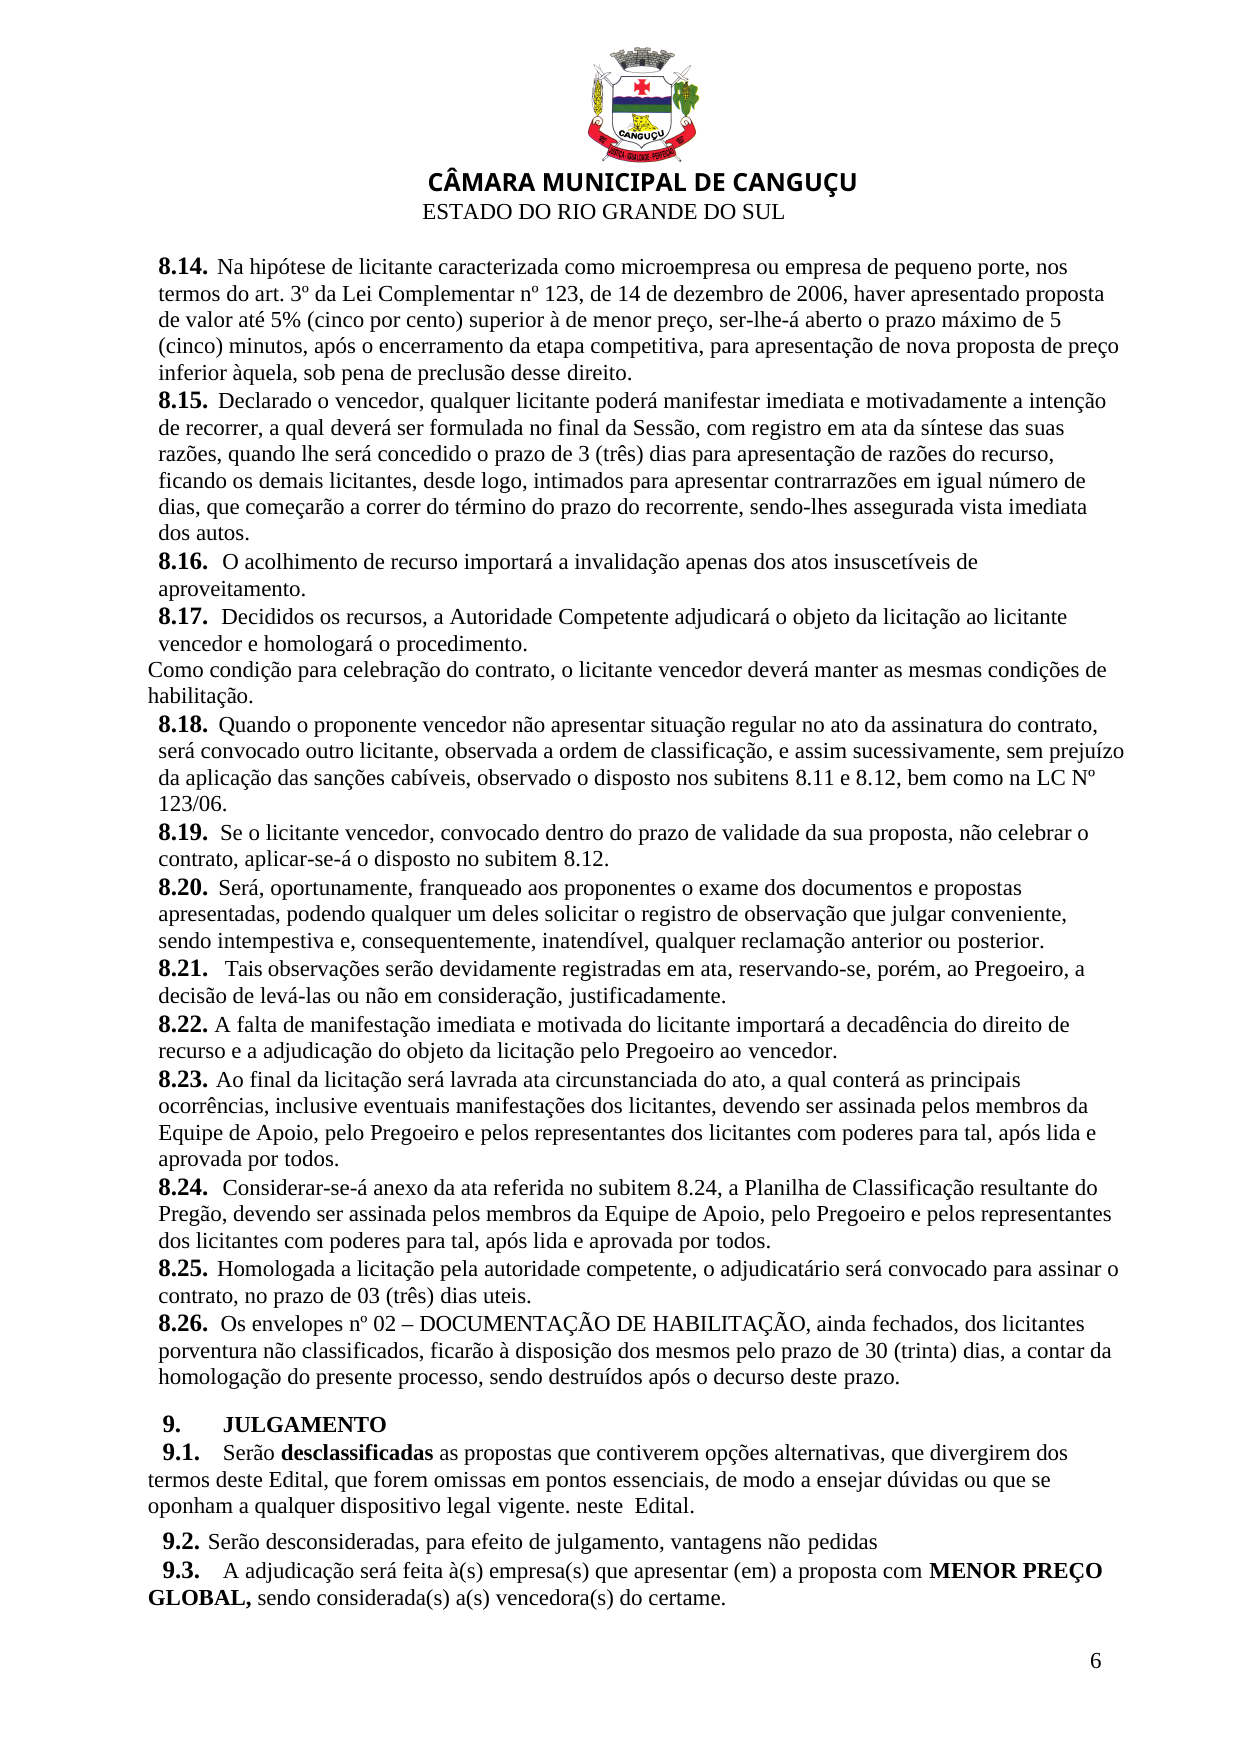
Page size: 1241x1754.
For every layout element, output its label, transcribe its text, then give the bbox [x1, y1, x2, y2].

list Serão desconsideradas, para efeito de julgamento, vantagens não pedidas [162, 1526, 1138, 1555]
picture [583, 44, 702, 165]
list O acolhimento de recurso importará a invalidação apenas dos atos insuscetíveis de aproveitamento. [158, 546, 1126, 601]
list A adjudicação será feita à(s) empresa(s) que apresentar (em) a proposta com MENOR PREÇO GLOBAL, sendo considerada(s) a(s) vencedora(s) do certame. [148, 1555, 1111, 1610]
list A falta de manifestação imediata e motivada do licitante importará a decadência do direito de recurso e a adjudicação do objeto da licitação pelo Pregoeiro ao vencedor. [158, 1009, 1126, 1064]
list Tais observações serão devidamente registradas em ata, reservando-se, porém, ao Pregoeiro, a decisão de levá-las ou não em consideração, justificadamente. [158, 953, 1126, 1009]
list Será, oportunamente, franqueado aos proponentes o exame dos documentos e propostas apresentadas, podendo qualquer um deles solicitar o registro de observação que julgar conveniente, sendo intempestiva e, consequentemente, inatendível, qualquer reclamação anterior ou posterior. [158, 872, 1126, 953]
list Os envelopes nº 02 – DOCUMENTAÇÃO DE HABILITAÇÃO, ainda fechados, dos licitantes porventura não classificados, ficarão à disposição dos mesmos pelo prazo de 30 (trinta) dias, a contar da homologação do presente processo, sendo destruídos após o decurso deste prazo. [158, 1308, 1126, 1389]
list Declarado o vencedor, qualquer licitante poderá manifestar imediata e motivadamente a intenção de recorrer, a qual deverá ser formulada no final da Sessão, com registro em ata da síntese das suas razões, quando lhe será concedido o prazo de 3 (três) dias para apresentação de razões do recurso, ficando os demais licitantes, desde logo, intimados para apresentar contrarrazões em igual número de dias, que começarão a correr do término do prazo do recorrente, sendo-lhes assegurada vista imediata dos autos. [158, 385, 1126, 546]
list Ao final da licitação será lavrada ata circunstanciada do ato, a qual conterá as principais ocorrências, inclusive eventuais manifestações dos licitantes, devendo ser assinada pelos membros da Equipe de Apoio, pelo Pregoeiro e pelos representantes dos licitantes com poderes para tal, após lida e aprovada por todos. [158, 1064, 1126, 1172]
text Como condição para celebração do contrato, o licitante vencedor deverá manter as mesmas condições de habilitação. [148, 656, 1138, 709]
list Decididos os recursos, a Autoridade Competente adjudicará o objeto da licitação ao licitante vencedor e homologará o procedimento. [158, 601, 1126, 656]
list Serão desclassificadas as propostas que contiverem opções alternativas, que divergirem dos termos deste Edital, que forem omissas em pontos essenciais, de modo a ensejar dúvidas ou que se oponham a qualquer dispositivo legal vigente. neste Edital. [148, 1437, 1126, 1519]
list Homologada a licitação pela autoridade competente, o adjudicatário será convocado para assinar o contrato, no prazo de 03 (três) dias uteis. [158, 1253, 1126, 1308]
list Quando o proponente vencedor não apresentar situação regular no ato da assinatura do contrato, será convocado outro licitante, observada a ordem de classificação, e assim sucessivamente, sem prejuízo da aplicação das sanções cabíveis, observado o disposto nos subitens 8.11 e 8.12, bem como na LC Nº 123/06. [158, 709, 1126, 817]
list JULGAMENTO [148, 1409, 1138, 1437]
list Se o licitante vencedor, convocado dentro do prazo de validade da sua proposta, não celebrar o contrato, aplicar-se-á o disposto no subitem 8.12. [158, 817, 1126, 872]
list Considerar-se-á anexo da ata referida no subitem 8.24, a Planilha de Classificação resultante do Pregão, devendo ser assinada pelos membros da Equipe de Apoio, pelo Pregoeiro e pelos representantes dos licitantes com poderes para tal, após lida e aprovada por todos. [158, 1172, 1126, 1253]
list Na hipótese de licitante caracterizada como microempresa ou empresa de pequeno porte, nos termos do art. 3º da Lei Complementar nº 123, de 14 de dezembro de 2006, haver apresentado proposta de valor até 5% (cinco por cento) superior à de menor preço, ser-lhe-á aberto o prazo máximo de 5 (cinco) minutos, após o encerramento da etapa competitiva, para apresentação de nova proposta de preço inferior àquela, sob pena de preclusão desse direito. [158, 251, 1125, 385]
